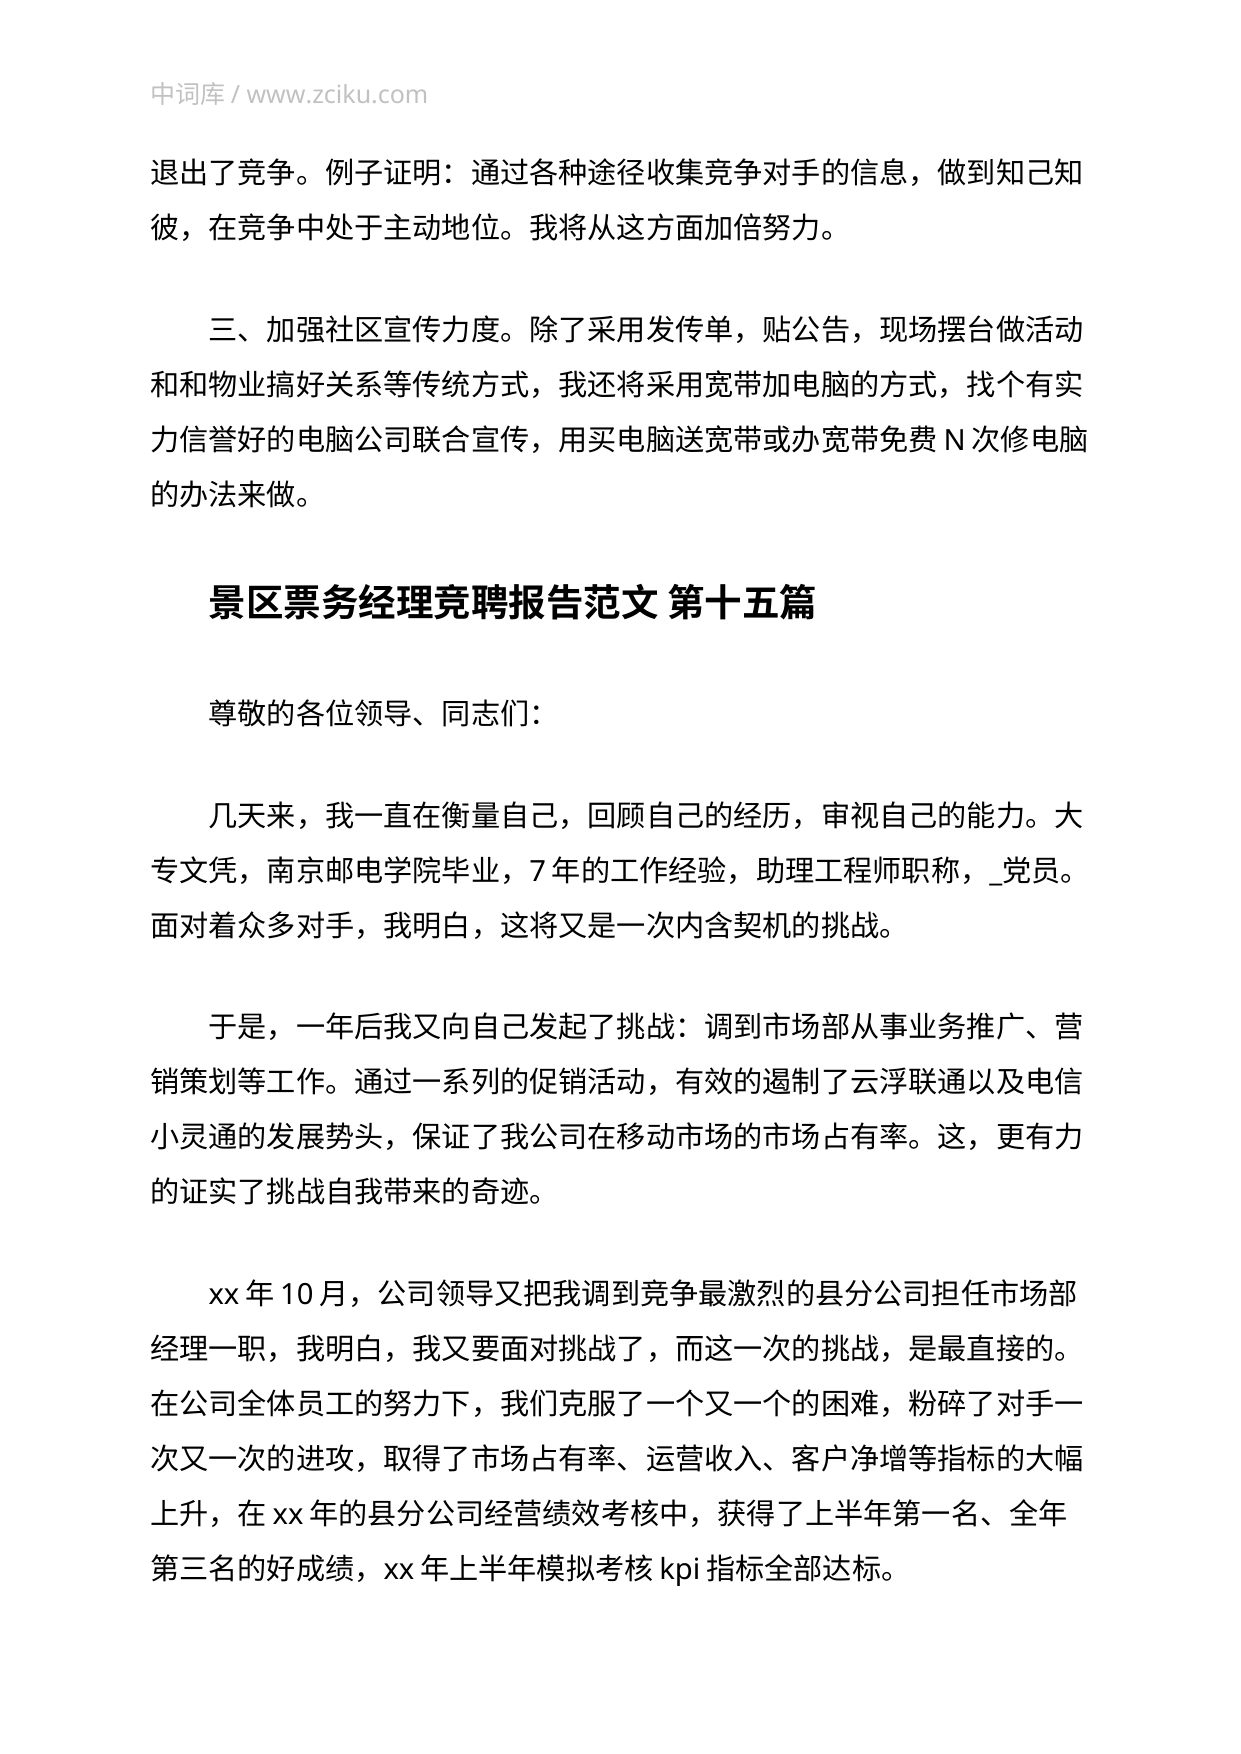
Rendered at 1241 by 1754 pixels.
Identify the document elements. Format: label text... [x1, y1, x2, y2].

text 三、加强社区宣传力度。除了采用发传单，贴公告，现场摆台做活动和和物业搞好关系等传统方式，我还将采用宽带加电脑的方式，找个有实力信誉好的电脑公司联合宣传，用买电脑送宽带或办宽带免费N次修电脑的办法来做。 [150, 307, 1090, 514]
text xx年10月，公司领导又把我调到竞争最激烈的县分公司担任市场部经理一职，我明白，我又要面对挑战了，而这一次的挑战，是最直接的。在公司全体员工的努力下，我们克服了一个又一个的困难，粉碎了对手一次又一次的进攻，取得了市场占有率、运营收入、客户净增等指标的大幅上升，在xx年的县分公司经营绩效考核中，获得了上半年第一名、全年第三名的好成绩，xx年上半年模拟考核kpi指标全部达标。 [150, 1271, 1090, 1588]
text 几天来，我一直在衡量自己，回顾自己的经历，审视自己的能力。大专文凭，南京邮电学院毕业，7年的工作经验，助理工程师职称，_党员。面对着众多对手，我明白，这将又是一次内含契机的挑战。 [150, 792, 1090, 944]
text 尊敬的各位领导、同志们： [150, 691, 1090, 733]
text 于是，一年后我又向自己发起了挑战：调到市场部从事业务推广、营销策划等工作。通过一系列的促销活动，有效的遏制了云浮联通以及电信小灵通的发展势头，保证了我公司在移动市场的市场占有率。这，更有力的证实了挑战自我带来的奇迹。 [150, 1004, 1090, 1211]
text 景区票务经理竞聘报告范文 第十五篇 [150, 573, 1090, 627]
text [150, 150, 1090, 247]
